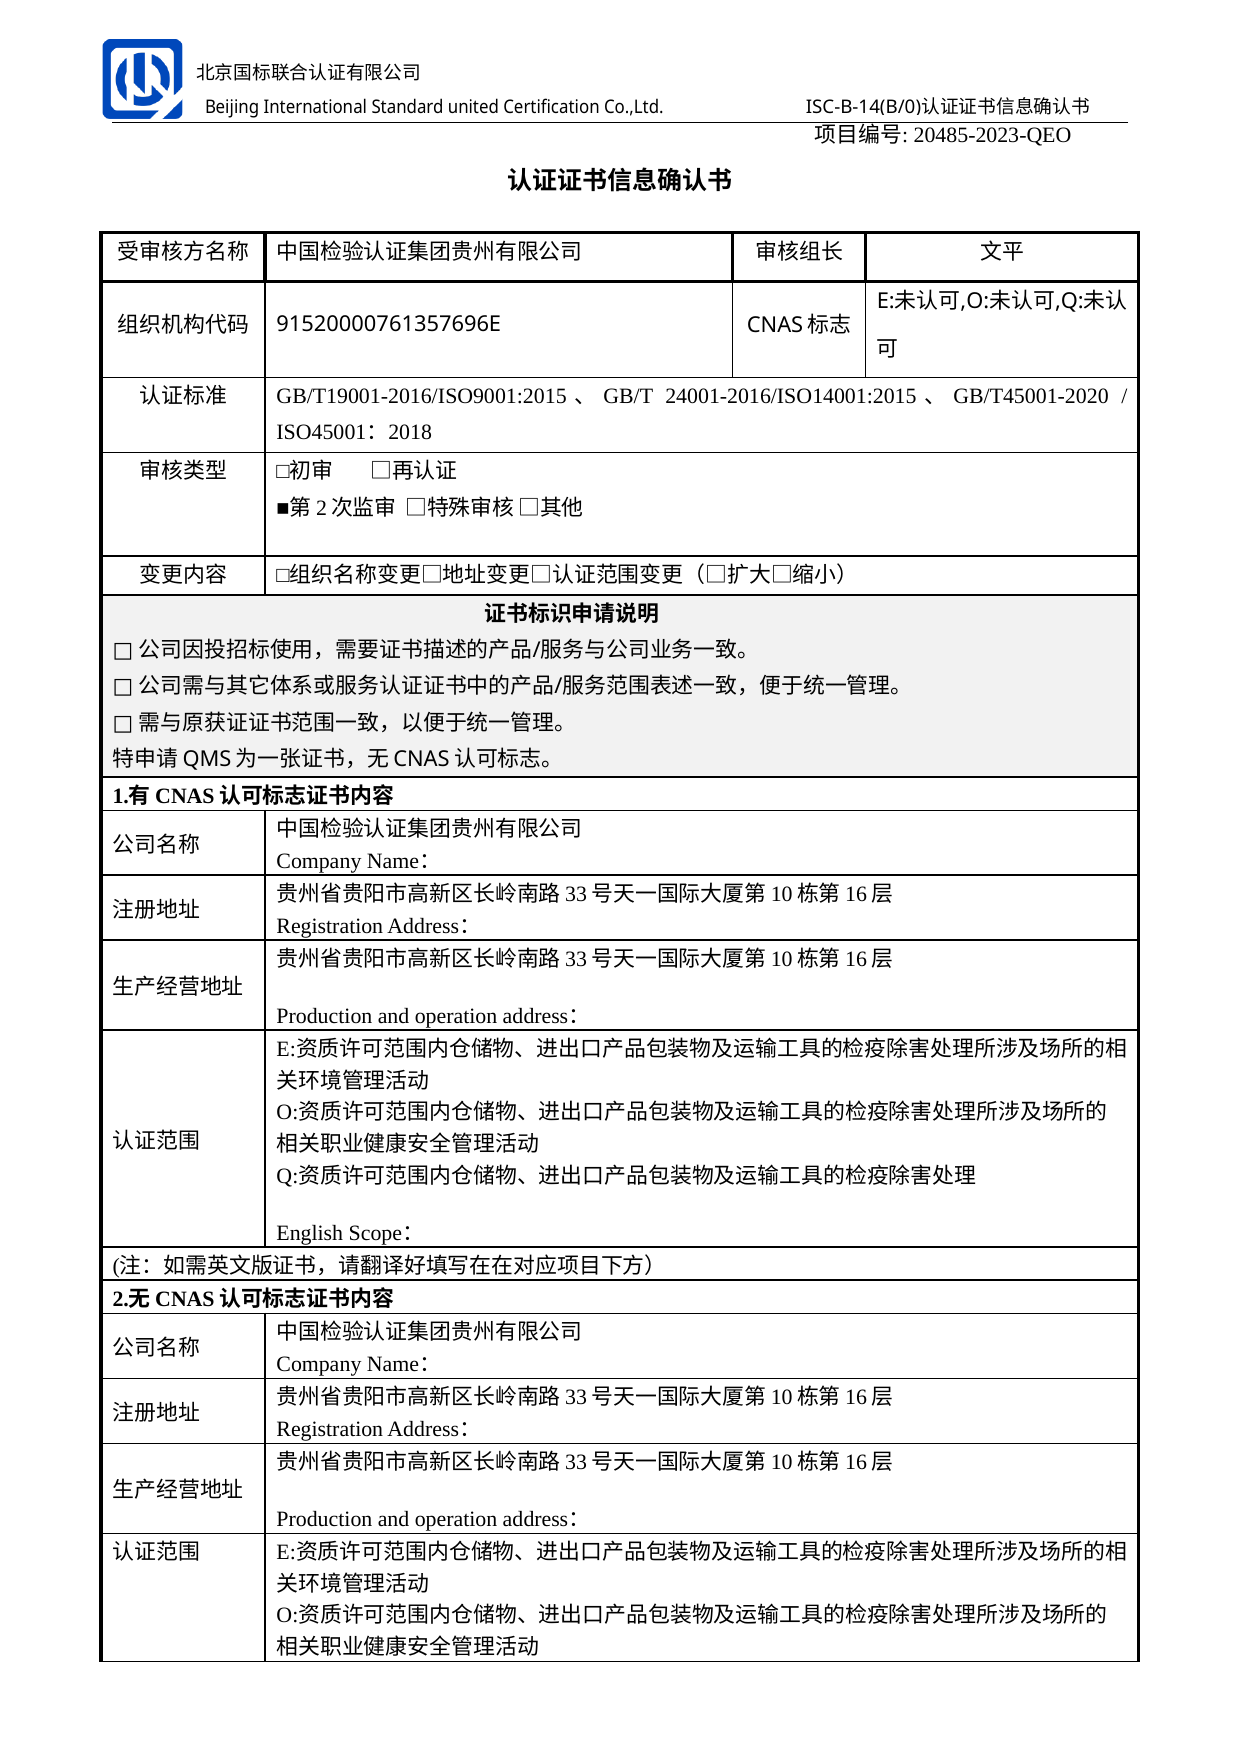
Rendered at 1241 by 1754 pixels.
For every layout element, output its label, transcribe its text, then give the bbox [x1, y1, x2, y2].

table_cell 91520000761357696E [266, 283, 732, 376]
table_header 受审核方名称 [103, 234, 263, 280]
table_cell 2.无CNAS认可标志证书内容 [103, 1281, 1137, 1313]
table_cell 贵州省贵阳市高新区长岭南路33号天一国际大厦第10栋第16层 Production and operation address： [266, 941, 1137, 1029]
table_cell 生产经营地址 [103, 1444, 264, 1532]
table_cell 证书标识申请说明 □ 公司因投招标使用，需要证书描述的产品/服务与公司业务一致。 □ 公司需与其它体系或服务认证证书中的产品/服务范围表述一致，便于统一管理。 □ 需与原获证证书范围一致，以便于统一管理。 特申请QMS为一张证书，无CNAS认可标志。 [103, 596, 1137, 776]
table_cell 注册地址 [103, 1379, 264, 1442]
table_cell 公司名称 [103, 811, 264, 874]
table_cell CNAS标志 [733, 283, 865, 376]
table_cell 审核类型 [103, 453, 264, 555]
table_cell 公司名称 [103, 1314, 264, 1377]
table_cell 认证标准 [103, 378, 264, 452]
table_cell E:未认可,O:未认可,Q:未认可 [866, 283, 1137, 376]
table_cell 组织机构代码 [103, 283, 264, 376]
table_cell 中国检验认证集团贵州有限公司 Company Name： [266, 811, 1137, 874]
text 认证证书信息确认书 [112, 160, 1128, 197]
table_header 中国检验认证集团贵州有限公司 [267, 234, 731, 280]
table_cell E:资质许可范围内仓储物、进出口产品包装物及运输工具的检疫除害处理所涉及场所的相关环境管理活动 O:资质许可范围内仓储物、进出口产品包装物及运输工具的检疫除害处理所涉及场所的相关职业健康安全管理活动 Q:资质许可范围内仓储物、进出口产品包装物及运输工具的检疫除害处理 English Scope： [266, 1031, 1137, 1246]
table_cell 注册地址 [103, 876, 264, 939]
table_cell 认证范围 [103, 1031, 264, 1246]
table_header 审核组长 [734, 234, 864, 280]
table_cell 贵州省贵阳市高新区长岭南路33号天一国际大厦第10栋第16层 Registration Address： [266, 876, 1137, 939]
table_cell 1.有CNAS认可标志证书内容 [103, 778, 1137, 809]
table_cell 中国检验认证集团贵州有限公司 Company Name： [266, 1314, 1137, 1377]
table_cell □初审 □再认证 ■第2次监审 □特殊审核 □其他 [266, 453, 1137, 555]
table_cell 贵州省贵阳市高新区长岭南路33号天一国际大厦第10栋第16层 Registration Address： [266, 1379, 1137, 1442]
table_cell 贵州省贵阳市高新区长岭南路33号天一国际大厦第10栋第16层 Production and operation address： [266, 1444, 1137, 1532]
table_cell (注：如需英文版证书，请翻译好填写在在对应项目下方） [103, 1248, 1137, 1279]
table_cell □组织名称变更□地址变更□认证范围变更（□扩大□缩小） [266, 557, 1137, 594]
table_cell 变更内容 [103, 557, 264, 594]
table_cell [266, 1534, 1137, 1661]
table_cell 生产经营地址 [103, 941, 264, 1029]
text 项目编号: 20485-2023-QEO [112, 123, 1128, 148]
table_cell 认证范围 [103, 1534, 264, 1661]
table_cell GB/T19001-2016/ISO9001:2015、GB/T 24001-2016/ISO14001:2015、GB/T45001-2020 / ISO45001：2018 [266, 378, 1137, 452]
picture [102, 39, 183, 119]
table_header 文平 [867, 234, 1137, 280]
